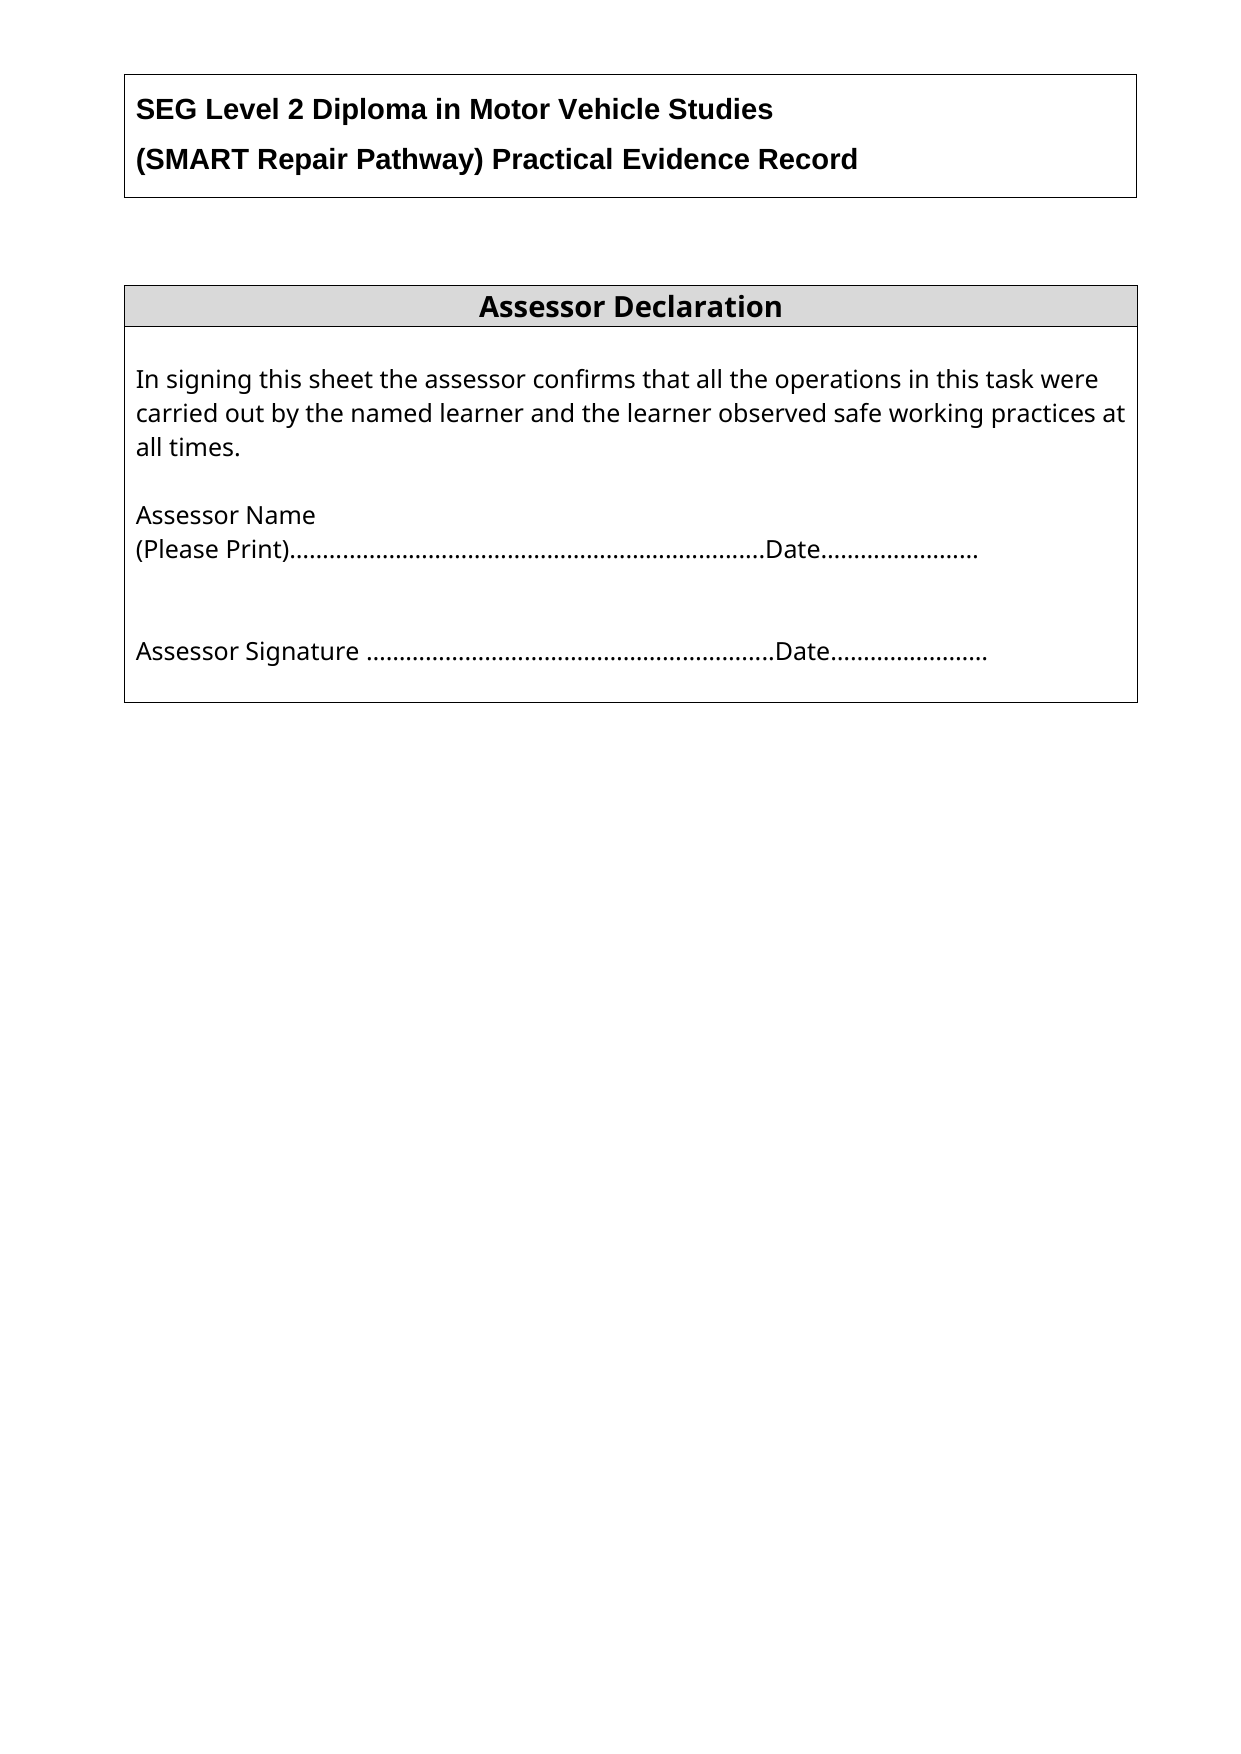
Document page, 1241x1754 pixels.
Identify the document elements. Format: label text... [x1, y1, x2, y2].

table_header Assessor Declaration [125, 286, 1137, 326]
table_cell In signing this sheet the assessor confirms that all the operations in this task were carried out by the named learner and the learner observed safe working practices at all times. Assessor Name (Please Print)……...……………………………………………............Date…………………… Assessor Signature ………………………………………………….....Date…………………… [125, 327, 1137, 702]
